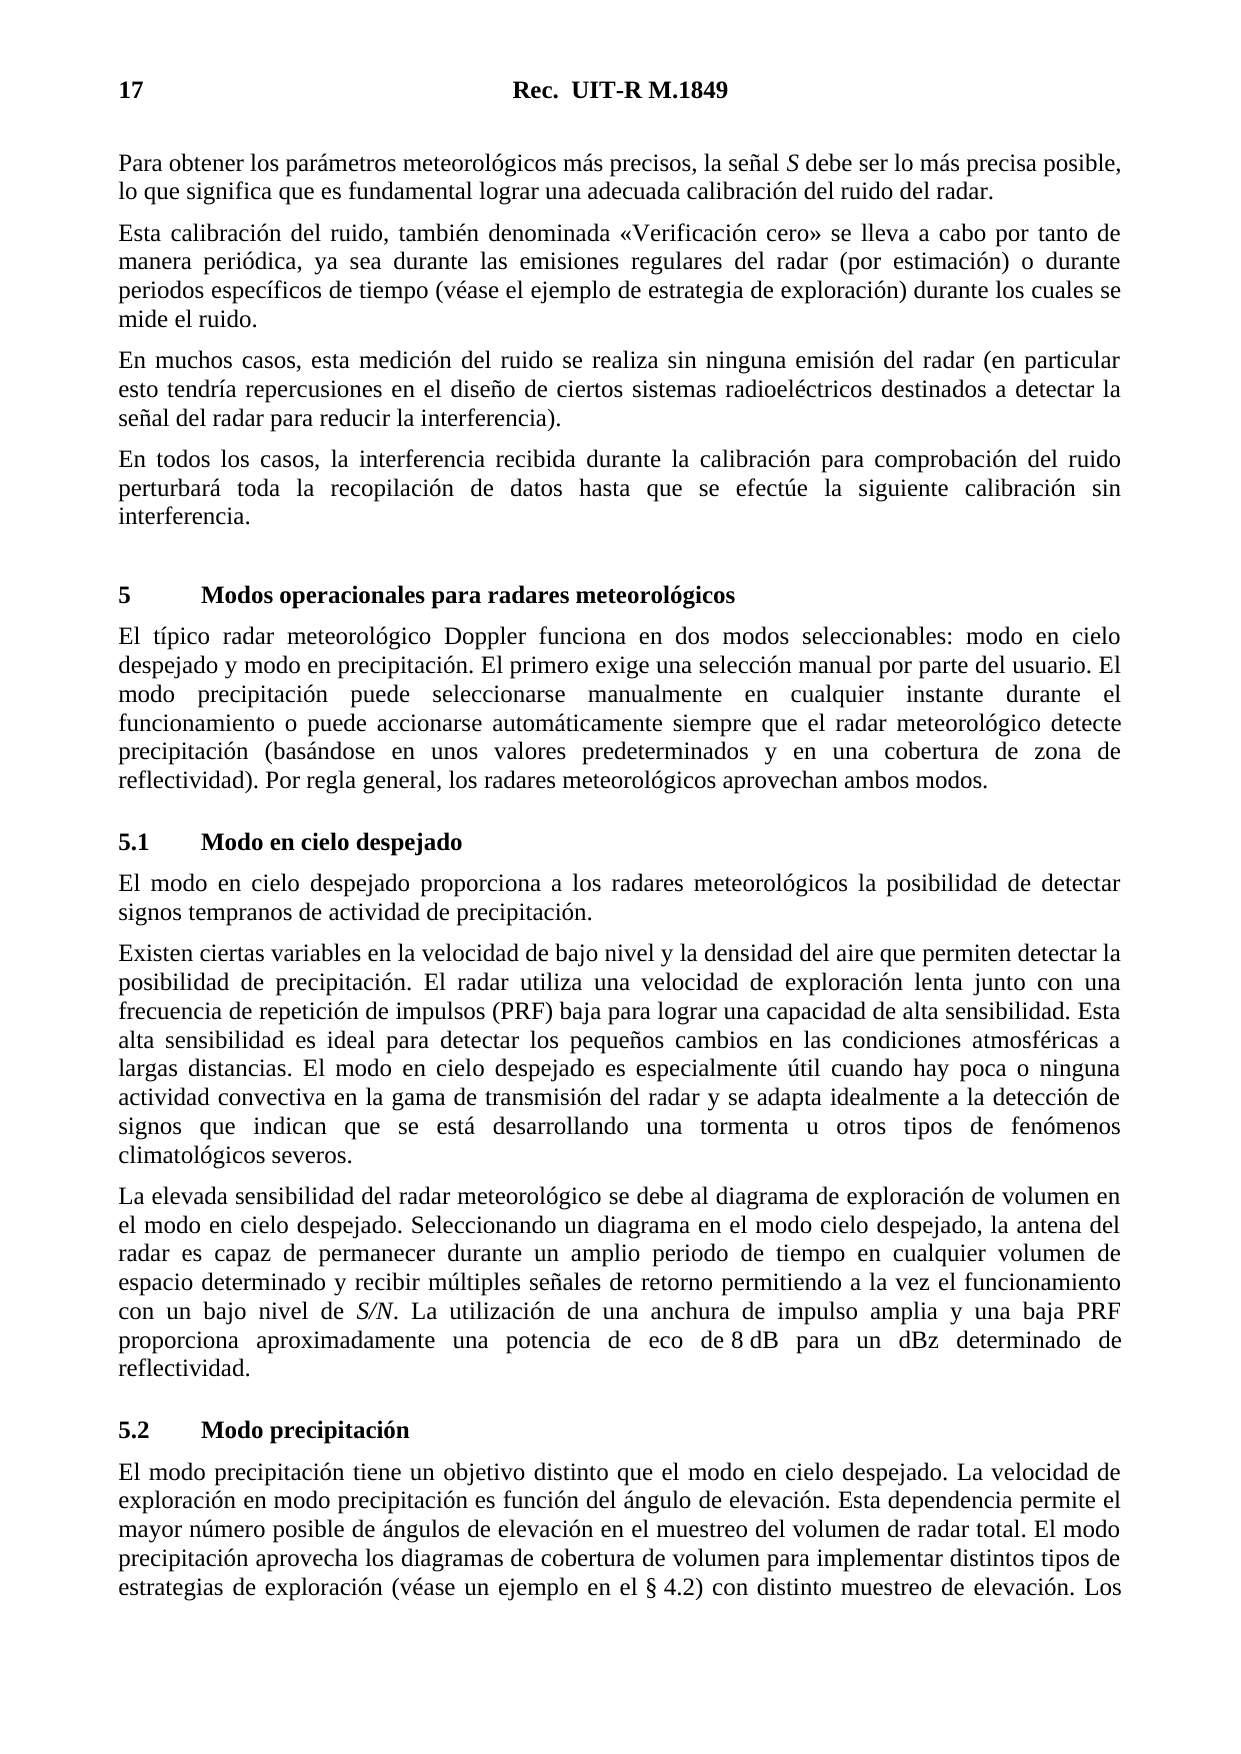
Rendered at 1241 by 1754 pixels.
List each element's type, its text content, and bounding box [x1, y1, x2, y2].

subtitle 5.1 Modo en cielo despejado [118, 827, 1122, 856]
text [118, 1457, 1122, 1601]
subtitle 5.2 Modo precipitación [118, 1416, 1122, 1444]
text El modo en cielo despejado proporciona a los radares meteorológicos la posibilidad de detectar signos tempranos de actividad de precipitación. [118, 868, 1122, 926]
text Esta calibración del ruido, también denominada «Verificación cero» se lleva a cabo por tanto de manera periódica, ya sea durante las emisiones regulares del radar (por estimación) o durante periodos específicos de tiempo (véase el ejemplo de estrategia de exploración) durante los cuales se mide el ruido. [118, 218, 1122, 333]
text La elevada sensibilidad del radar meteorológico se debe al diagrama de exploración de volumen en el modo en cielo despejado. Seleccionando un diagrama en el modo cielo despejado, la antena del radar es capaz de permanecer durante un amplio periodo de tiempo en cualquier volumen de espacio determinado y recibir múltiples señales de retorno permitiendo a la vez el funcionamiento con un bajo nivel de S/N. La utilización de una anchura de impulso amplia y una baja PRF proporciona aproximadamente una potencia de eco de 8 dB para un dBz determinado de reflectividad. [118, 1181, 1122, 1382]
text En muchos casos, esta medición del ruido se realiza sin ninguna emisión del radar (en particular esto tendría repercusiones en el diseño de ciertos sistemas radioeléctricos destinados a detectar la señal del radar para reducir la interferencia). [118, 345, 1122, 431]
text El típico radar meteorológico Doppler funciona en dos modos seleccionables: modo en cielo despejado y modo en precipitación. El primero exige una selección manual por parte del usuario. El modo precipitación puede seleccionarse manualmente en cualquier instante durante el funcionamiento o puede accionarse automáticamente siempre que el radar meteorológico detecte precipitación (basándose en unos valores predeterminados y en una cobertura de zona de reflectividad). Por regla general, los radares meteorológicos aprovechan ambos modos. [118, 621, 1122, 794]
text En todos los casos, la interferencia recibida durante la calibración para comprobación del ruido perturbará toda la recopilación de datos hasta que se efectúe la siguiente calibración sin interferencia. [118, 444, 1122, 530]
text Para obtener los parámetros meteorológicos más precisos, la señal S debe ser lo más precisa posible, lo que significa que es fundamental lograr una adecuada calibración del ruido del radar. [118, 148, 1122, 205]
subtitle 5 Modos operacionales para radares meteorológicos [118, 580, 1122, 609]
text Existen ciertas variables en la velocidad de bajo nivel y la densidad del aire que permiten detectar la posibilidad de precipitación. El radar utiliza una velocidad de exploración lenta junto con una frecuencia de repetición de impulsos (PRF) baja para lograr una capacidad de alta sensibilidad. Esta alta sensibilidad es ideal para detectar los pequeños cambios en las condiciones atmosféricas a largas distancias. El modo en cielo despejado es especialmente útil cuando hay poca o ninguna actividad convectiva en la gama de transmisión del radar y se adapta idealmente a la detección de signos que indican que se está desarrollando una tormenta u otros tipos de fenómenos climatológicos severos. [118, 938, 1122, 1168]
